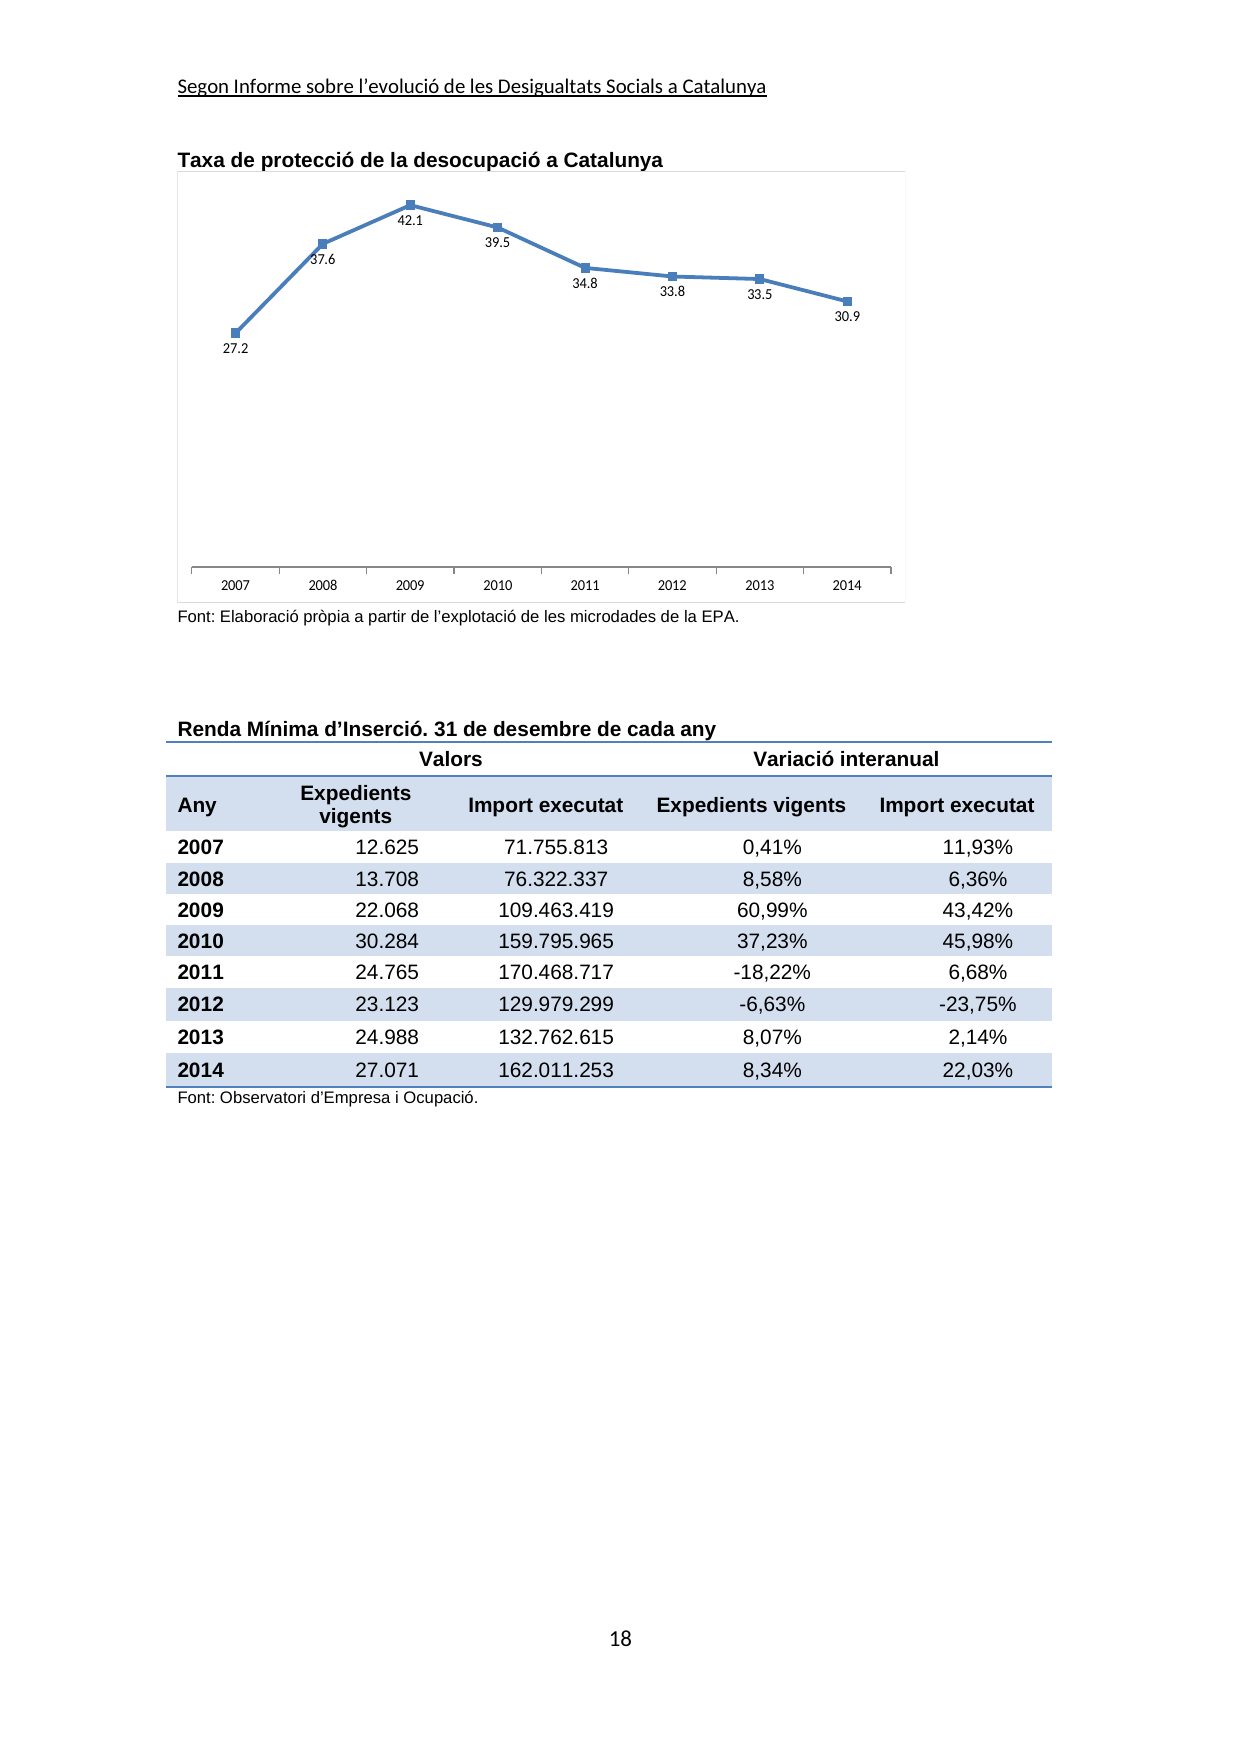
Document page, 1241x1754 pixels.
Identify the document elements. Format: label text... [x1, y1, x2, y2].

table_cell 2014 [166, 1053, 261, 1086]
table_cell 2011 [166, 956, 261, 988]
table_cell 27.071 [261, 1053, 451, 1086]
table_cell -18,22% [641, 956, 862, 988]
list Renda Mínima d’Inserció. 31 de desembre de cada any [177, 717, 1063, 741]
table_cell 45,98% [862, 925, 1052, 956]
table_cell 132.762.615 [451, 1021, 641, 1053]
table_header [166, 743, 261, 775]
list Font: Elaboració pròpia a partir de l’explotació de les microdades de la EPA. [177, 607, 1063, 626]
table_cell 23.123 [261, 988, 451, 1021]
table_cell 8,34% [641, 1053, 862, 1086]
table_cell 24.765 [261, 956, 451, 988]
table_cell 162.011.253 [451, 1053, 641, 1086]
table_header Variació interanual [641, 743, 1052, 775]
table_cell 60,99% [641, 894, 862, 925]
table_cell 109.463.419 [451, 894, 641, 925]
table_cell 37,23% [641, 925, 862, 956]
table_cell 76.322.337 [451, 863, 641, 894]
table_cell 22,03% [862, 1053, 1052, 1086]
table_cell 30.284 [261, 925, 451, 956]
table_cell Import executat [451, 777, 641, 831]
table_cell 6,36% [862, 863, 1052, 894]
table_cell -6,63% [641, 988, 862, 1021]
table_cell 2009 [166, 894, 261, 925]
table_cell 71.755.813 [451, 831, 641, 863]
table_header Valors [261, 743, 641, 775]
table_cell 2013 [166, 1021, 261, 1053]
table_cell 13.708 [261, 863, 451, 894]
table_cell 6,68% [862, 956, 1052, 988]
table_cell Expedients vigents [261, 777, 451, 831]
table_cell 2007 [166, 831, 261, 863]
table_cell 2010 [166, 925, 261, 956]
table_cell 8,58% [641, 863, 862, 894]
table_cell 12.625 [261, 831, 451, 863]
table_cell 2,14% [862, 1021, 1052, 1053]
table_cell Any [166, 777, 261, 831]
table_cell 22.068 [261, 894, 451, 925]
list Taxa de protecció de la desocupació a Catalunya [177, 148, 1063, 172]
table_cell 129.979.299 [451, 988, 641, 1021]
table_cell 43,42% [862, 894, 1052, 925]
table_cell -23,75% [862, 988, 1052, 1021]
table_cell Expedients vigents [641, 777, 862, 831]
table_cell Import executat [862, 777, 1052, 831]
table_cell 2012 [166, 988, 261, 1021]
table_cell 24.988 [261, 1021, 451, 1053]
table_cell 0,41% [641, 831, 862, 863]
table_cell 2008 [166, 863, 261, 894]
table_cell 170.468.717 [451, 956, 641, 988]
table_cell 8,07% [641, 1021, 862, 1053]
table_cell 159.795.965 [451, 925, 641, 956]
table_cell 11,93% [862, 831, 1052, 863]
list Font: Observatori d’Empresa i Ocupació. [177, 1088, 1063, 1107]
